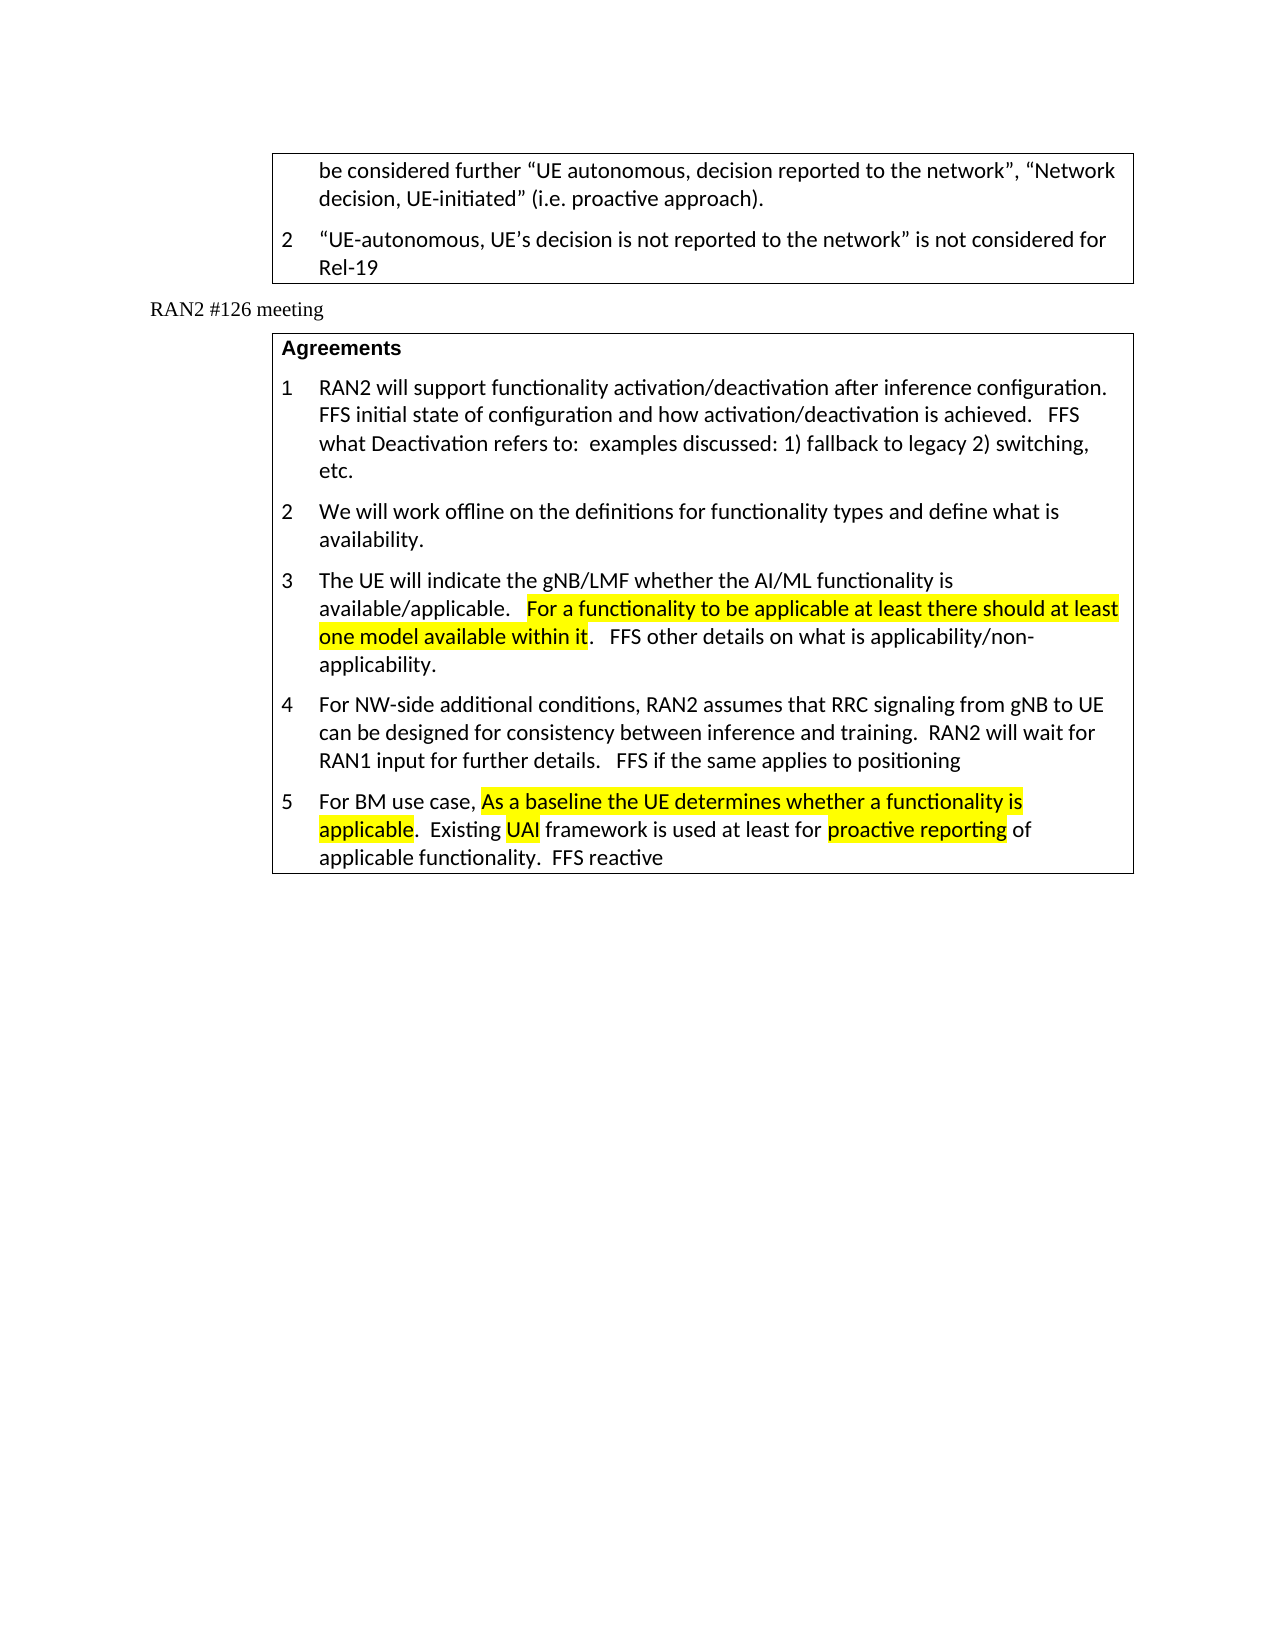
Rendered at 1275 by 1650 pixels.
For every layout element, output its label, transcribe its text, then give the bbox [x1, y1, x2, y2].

text 5 For BM use case, As a baseline the UE determines whether a functionality is applicable. Existing UAI framework is used at least for proactive reporting of applicable functionality. FFS reactive [273, 784, 1133, 873]
text 1 RAN2 will support functionality activation/deactivation after inference configuration. FFS initial state of configuration and how activation/deactivation is achieved. FFS what Deactivation refers to: examples discussed: 1) fallback to legacy 2) switching, etc. [273, 369, 1133, 485]
text 3 The UE will indicate the gNB/LMF whether the AI/ML functionality is available/applicable. For a functionality to be applicable at least there should at least one model available within it. FFS other details on what is applicability/non-applicability. [273, 563, 1133, 678]
text 2 “UE-autonomous, UE’s decision is not reported to the network” is not considered for Rel-19 [273, 222, 1133, 283]
text RAN2 #126 meeting [150, 296, 1125, 321]
text 2 We will work offline on the definitions for functionality types and define what is availability. [273, 494, 1133, 553]
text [273, 154, 1133, 212]
text Agreements [273, 334, 1133, 360]
text 4 For NW-side additional conditions, RAN2 assumes that RRC signaling from gNB to UE can be designed for consistency between inference and training. RAN2 will wait for RAN1 input for further details. FFS if the same applies to positioning [273, 687, 1133, 774]
